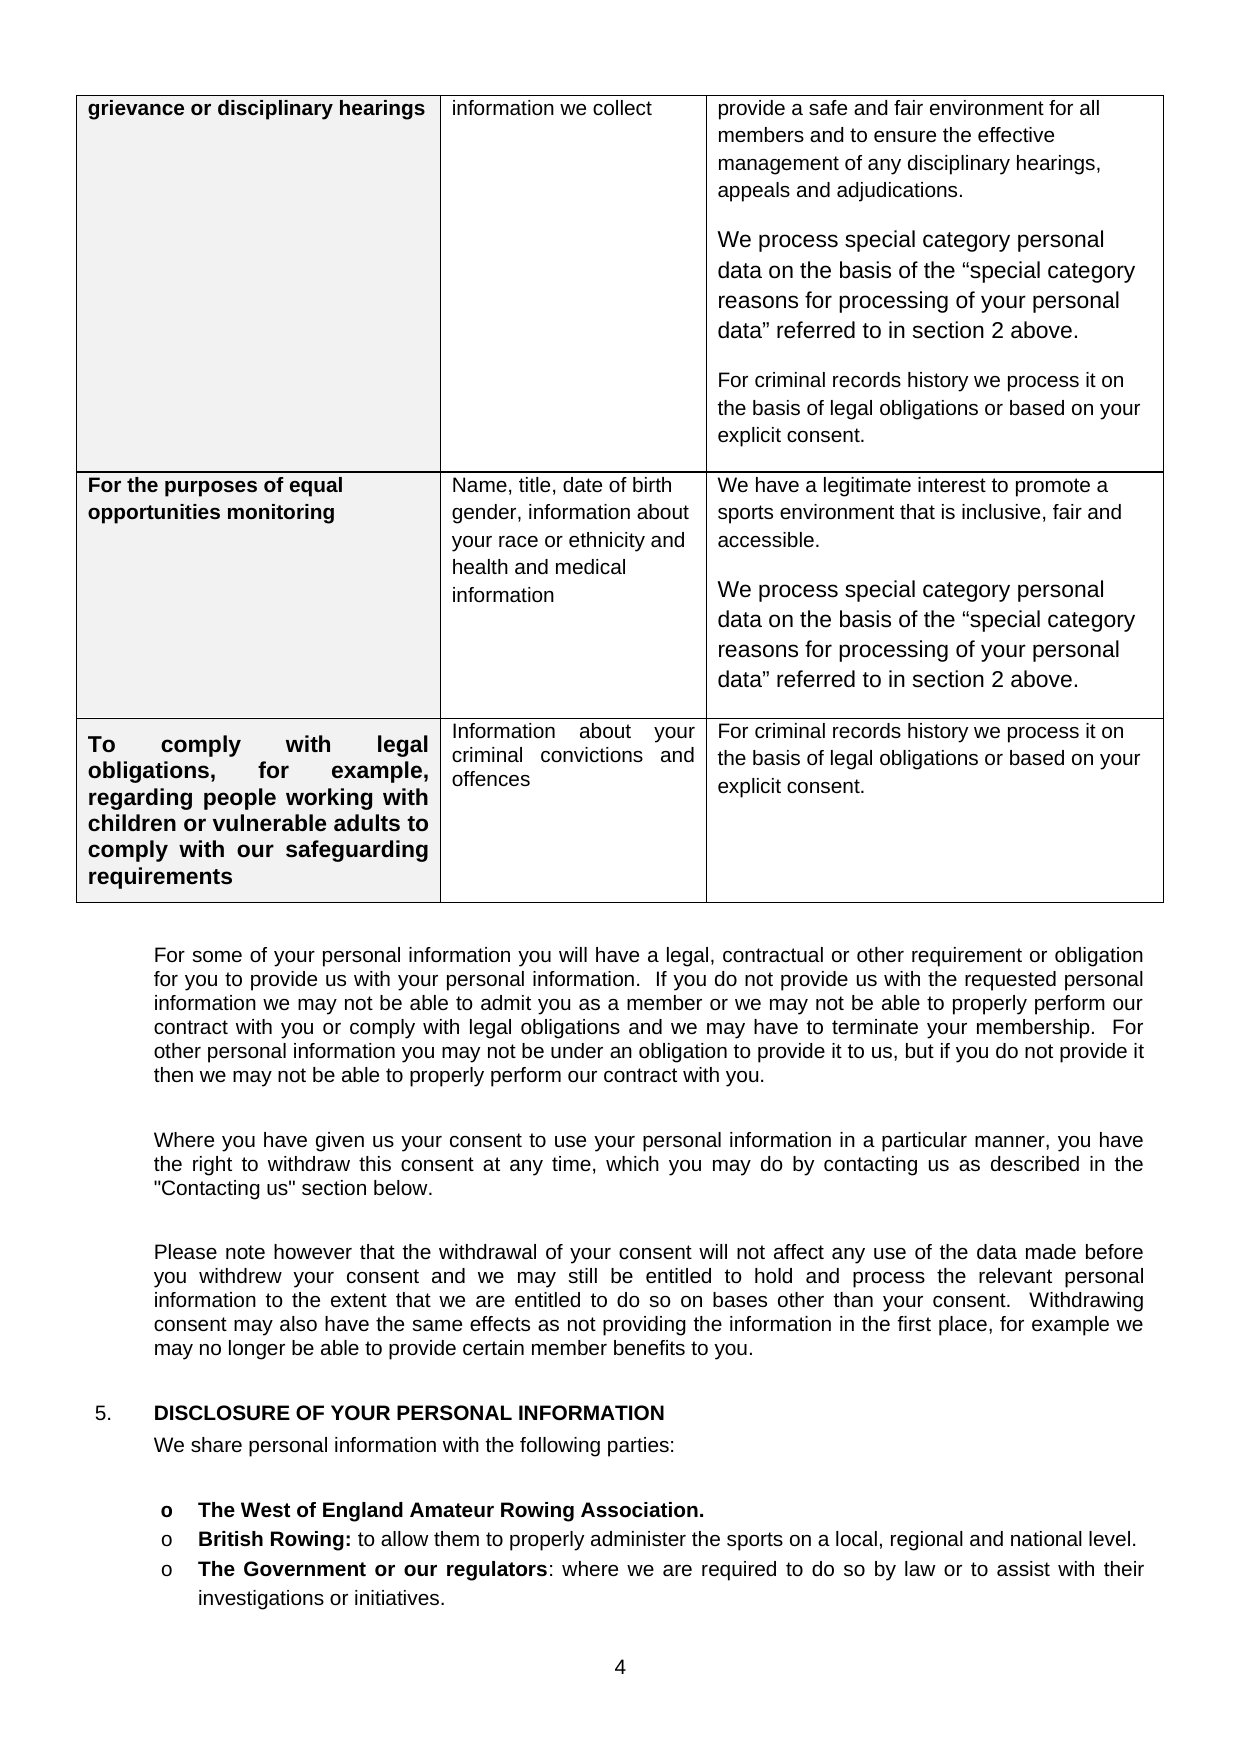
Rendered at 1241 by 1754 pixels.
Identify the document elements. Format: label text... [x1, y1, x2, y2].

table_cell Name, title, date of birth gender, information about your race or ethnicity and health and medical information [441, 473, 706, 717]
text Where you have given us your consent to use your personal information in a particular manner, you have the right to withdraw this consent at any time, which you may do by contacting us as described in the "Contacting us" section below. [153, 1128, 1146, 1199]
text Please note however that the withdrawal of your consent will not affect any use of the data made before you withdrew your consent and we may still be entitled to hold and process the relevant personal information to the extent that we are entitled to do so on bases other than your consent. Withdrawing consent may also have the same effects as not providing the information in the first place, for example we may no longer be able to provide certain member benefits to you. [153, 1240, 1146, 1360]
list Disclosure of your PERSONAL information [94, 1401, 1146, 1424]
list The West of England Amateur Rowing Association. [160, 1497, 1146, 1523]
table_cell Information about your criminal convictions and offences [441, 719, 706, 902]
table_cell For the purposes of equal opportunities monitoring [77, 473, 440, 717]
table_cell For criminal records history we process it on the basis of legal obligations or based on your explicit consent. [707, 719, 1163, 902]
text We share personal information with the following parties: [153, 1433, 1146, 1457]
table_cell We have a legitimate interest to promote a sports environment that is inclusive, fair and accessible. We process special category personal data on the basis of the “special category reasons for processing of your personal data” referred to in section 2 above. [707, 473, 1163, 717]
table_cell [441, 96, 706, 471]
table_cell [707, 96, 1163, 471]
table_cell To comply with legal obligations, for example, regarding people working with children or vulnerable adults to comply with our safeguarding requirements [77, 719, 440, 902]
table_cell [77, 96, 440, 471]
text For some of your personal information you will have a legal, contractual or other requirement or obligation for you to provide us with your personal information. If you do not provide us with the requested personal information we may not be able to admit you as a member or we may not be able to properly perform our contract with you or comply with legal obligations and we may have to terminate your membership. For other personal information you may not be under an obligation to provide it to us, but if you do not provide it then we may not be able to properly perform our contract with you. [153, 943, 1146, 1087]
list British Rowing: to allow them to properly administer the sports on a local, regional and national level. [160, 1527, 1146, 1553]
list The Government or our regulators: where we are required to do so by law or to assist with their investigations or initiatives. [160, 1557, 1146, 1610]
